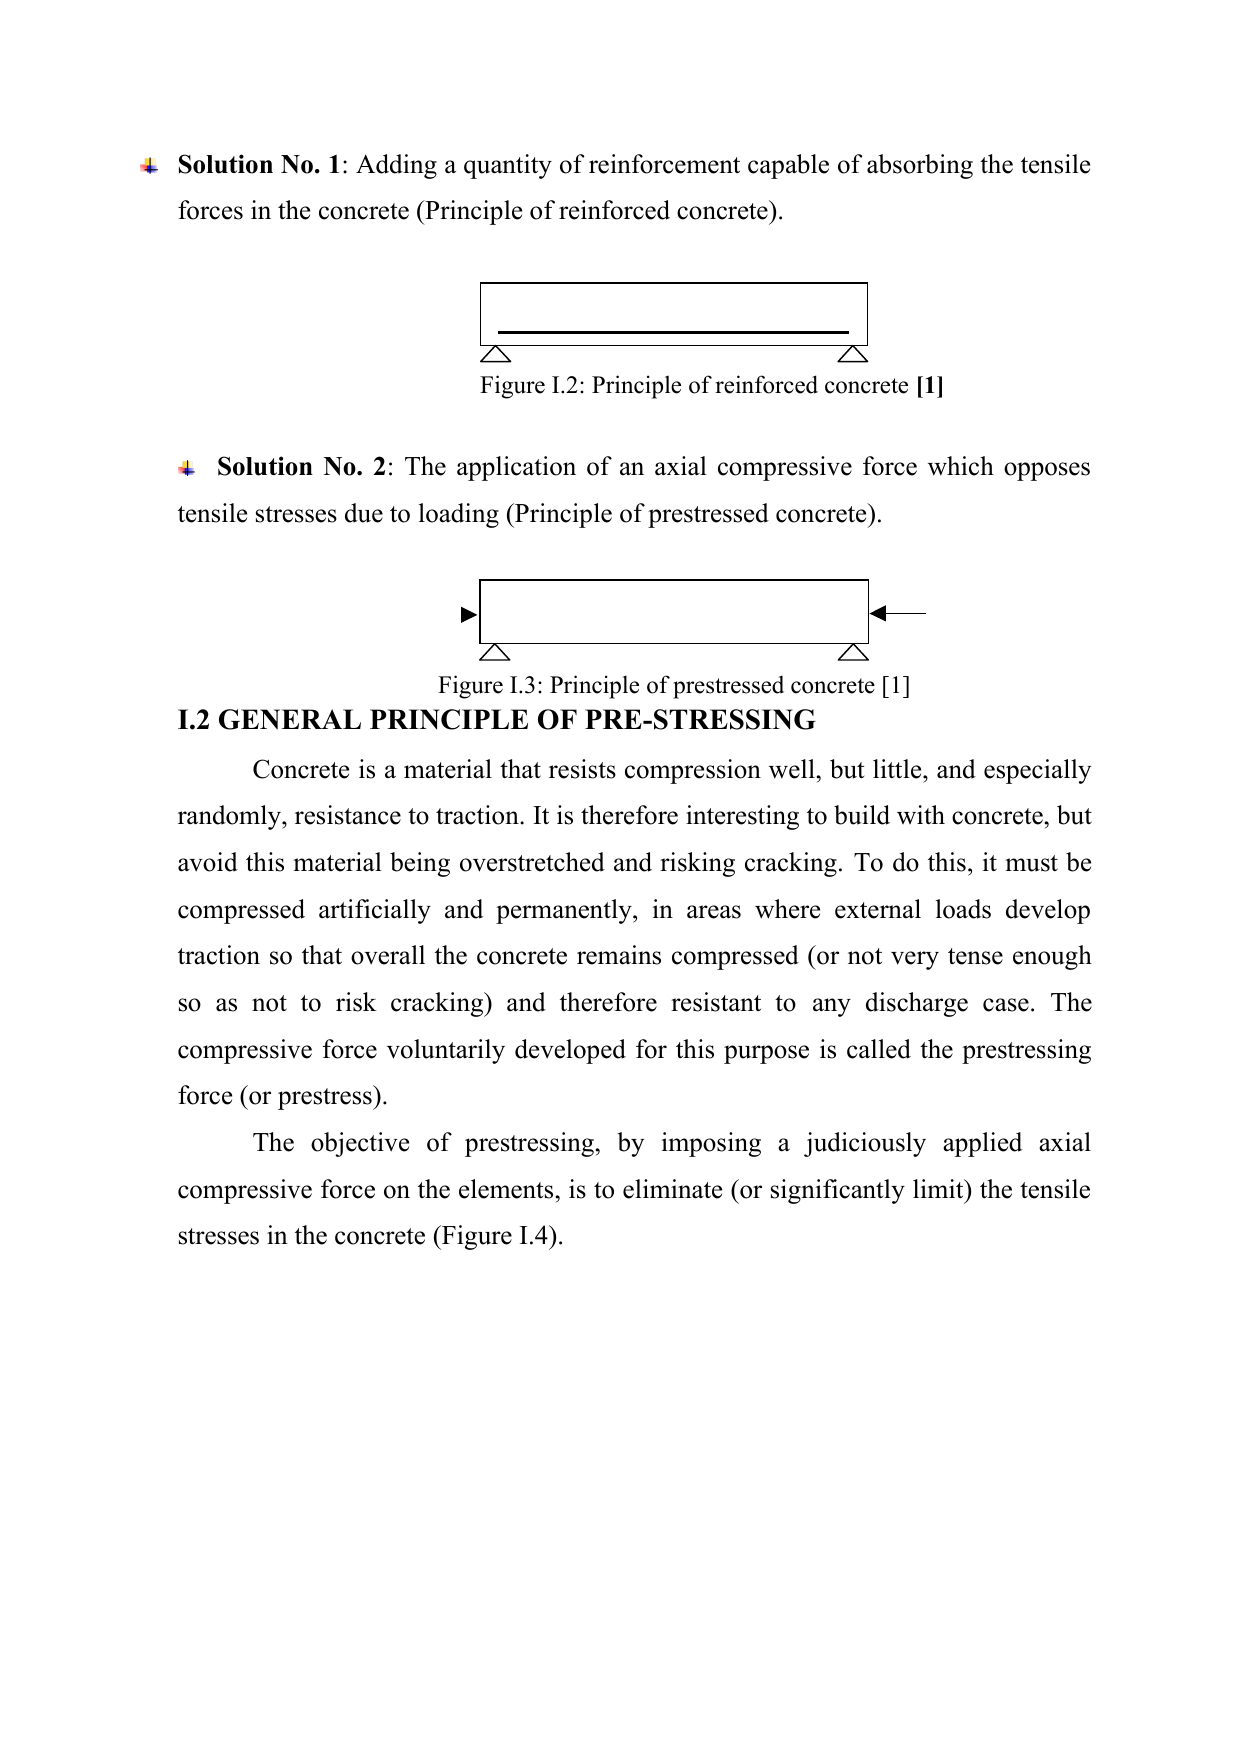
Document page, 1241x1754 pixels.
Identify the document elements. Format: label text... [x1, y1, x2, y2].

list Solution No. 2: The application of an axial compressive force which opposes tensile stresses due to loading (Principle of prestressed concrete). [177, 450, 1092, 528]
text The objective of prestressing, by imposing a judiciously applied axial compressive force on the elements, is to eliminate (or significantly limit) the tensile stresses in the concrete (Figure I.4). [177, 1126, 1092, 1251]
text I.2 GENERAL PRINCIPLE OF PRE-STRESSING [177, 598, 1081, 735]
picture [178, 459, 195, 476]
text Concrete is a material that resists compression well, but little, and especially randomly, resistance to traction. It is therefore interesting to build with concrete, but avoid this material being overstretched and risking cracking. To do this, it must be compressed artificially and permanently, in areas where external loads develop traction so that overall the concrete remains compressed (or not very tense enough so as not to risk cracking) and therefore resistant to any discharge case. The compressive force voluntarily developed for this purpose is called the prestressing force (or prestress). [177, 753, 1092, 1111]
picture [140, 156, 158, 174]
list Solution No. 1: Adding a quantity of reinforcement capable of absorbing the tensile forces in the concrete (Principle of reinforced concrete). [140, 148, 1092, 226]
